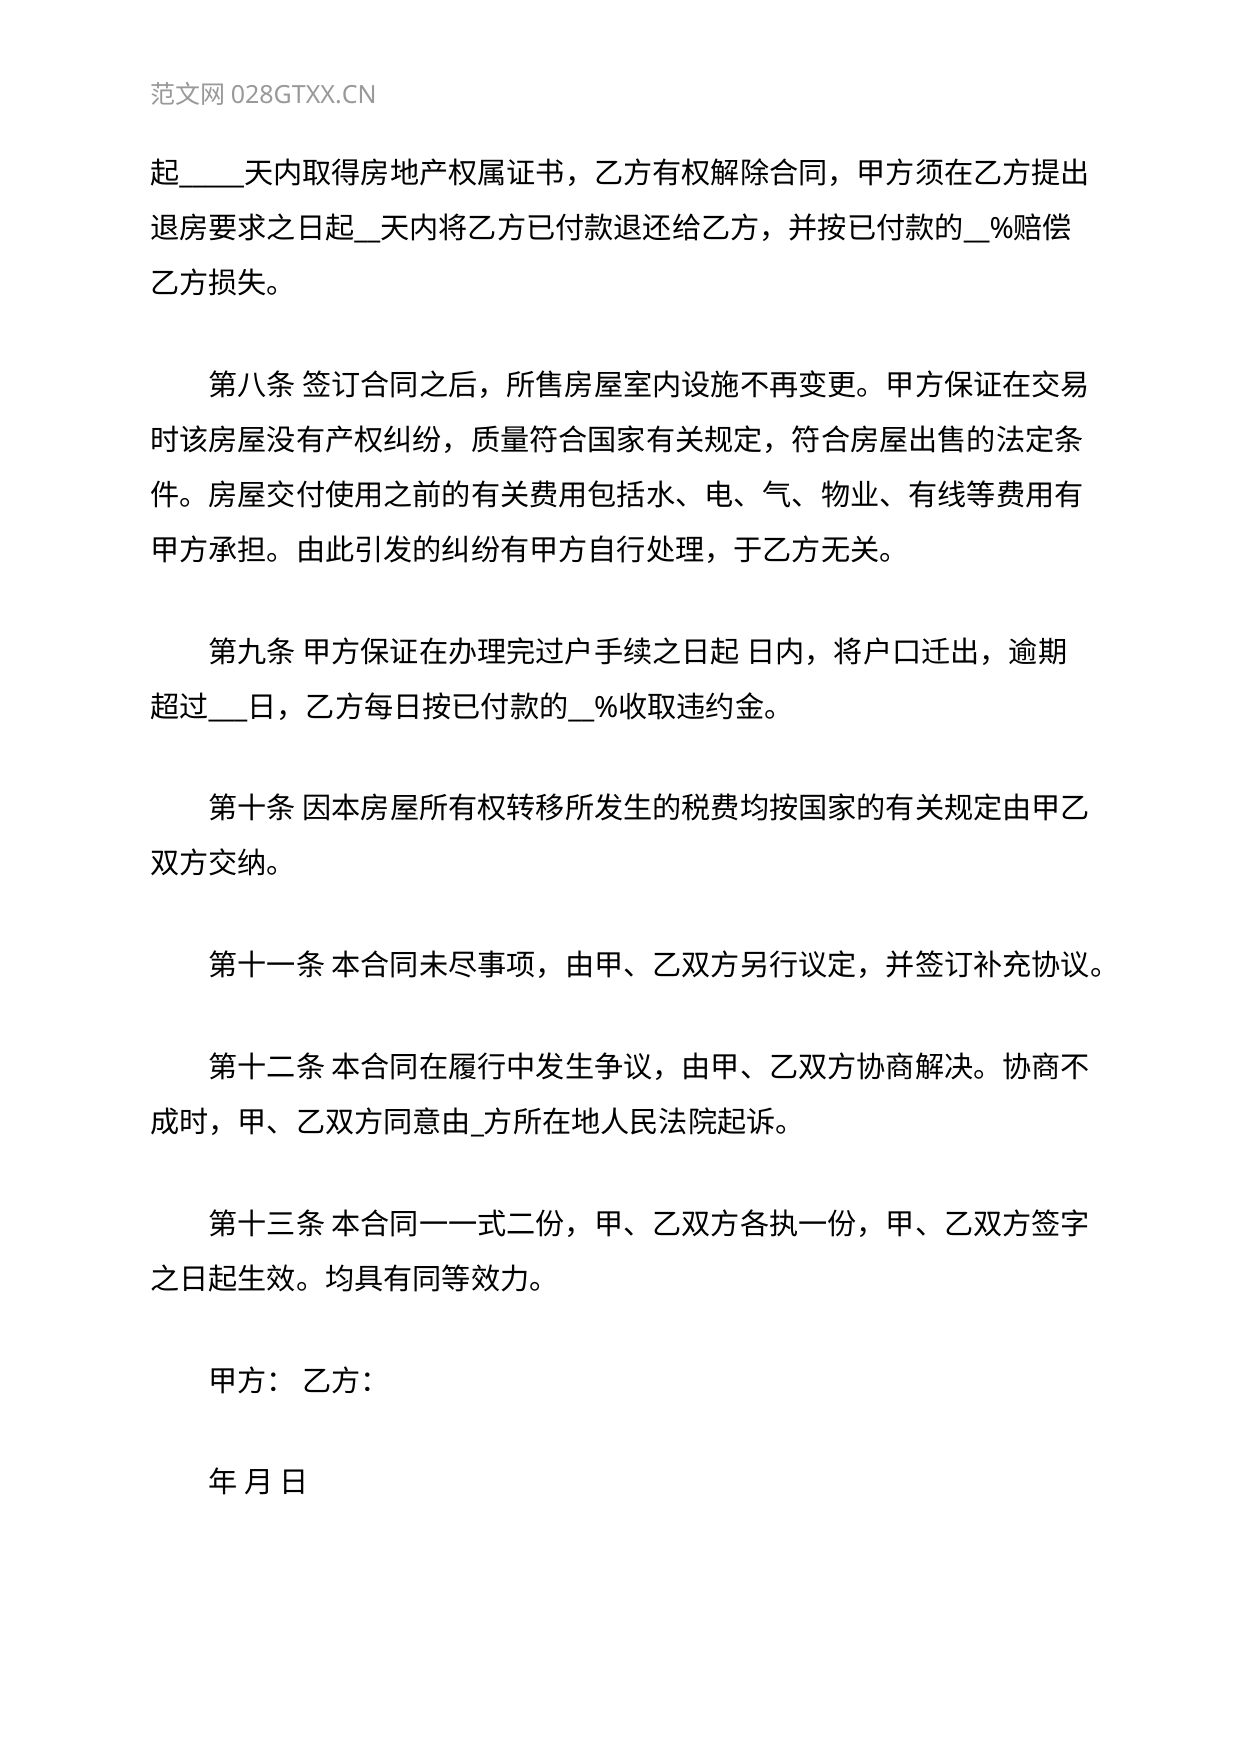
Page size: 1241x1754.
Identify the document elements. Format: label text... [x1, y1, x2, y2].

text 第十条 因本房屋所有权转移所发生的税费均按国家的有关规定由甲乙双方交纳。 [150, 785, 1090, 882]
text 第十一条 本合同未尽事项，由甲、乙双方另行议定，并签订补充协议。 [150, 942, 1090, 984]
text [150, 150, 1090, 302]
text 第十三条 本合同一一式二份，甲、乙双方各执一份，甲、乙双方签字之日起生效。均具有同等效力。 [150, 1200, 1090, 1298]
text 第九条 甲方保证在办理完过户手续之日起 日内，将户口迁出，逾期超过___日，乙方每日按已付款的__%收取违约金。 [150, 628, 1090, 726]
text 第十二条 本合同在履行中发生争议，由甲、乙双方协商解决。协商不成时，甲、乙双方同意由_方所在地人民法院起诉。 [150, 1043, 1090, 1141]
text 甲方： 乙方： [150, 1357, 1090, 1399]
text 第八条 签订合同之后，所售房屋室内设施不再变更。甲方保证在交易时该房屋没有产权纠纷，质量符合国家有关规定，符合房屋出售的法定条件。房屋交付使用之前的有关费用包括水、电、气、物业、有线等费用有甲方承担。由此引发的纠纷有甲方自行处理，于乙方无关。 [150, 362, 1090, 569]
text 年 月 日 [150, 1459, 1090, 1501]
